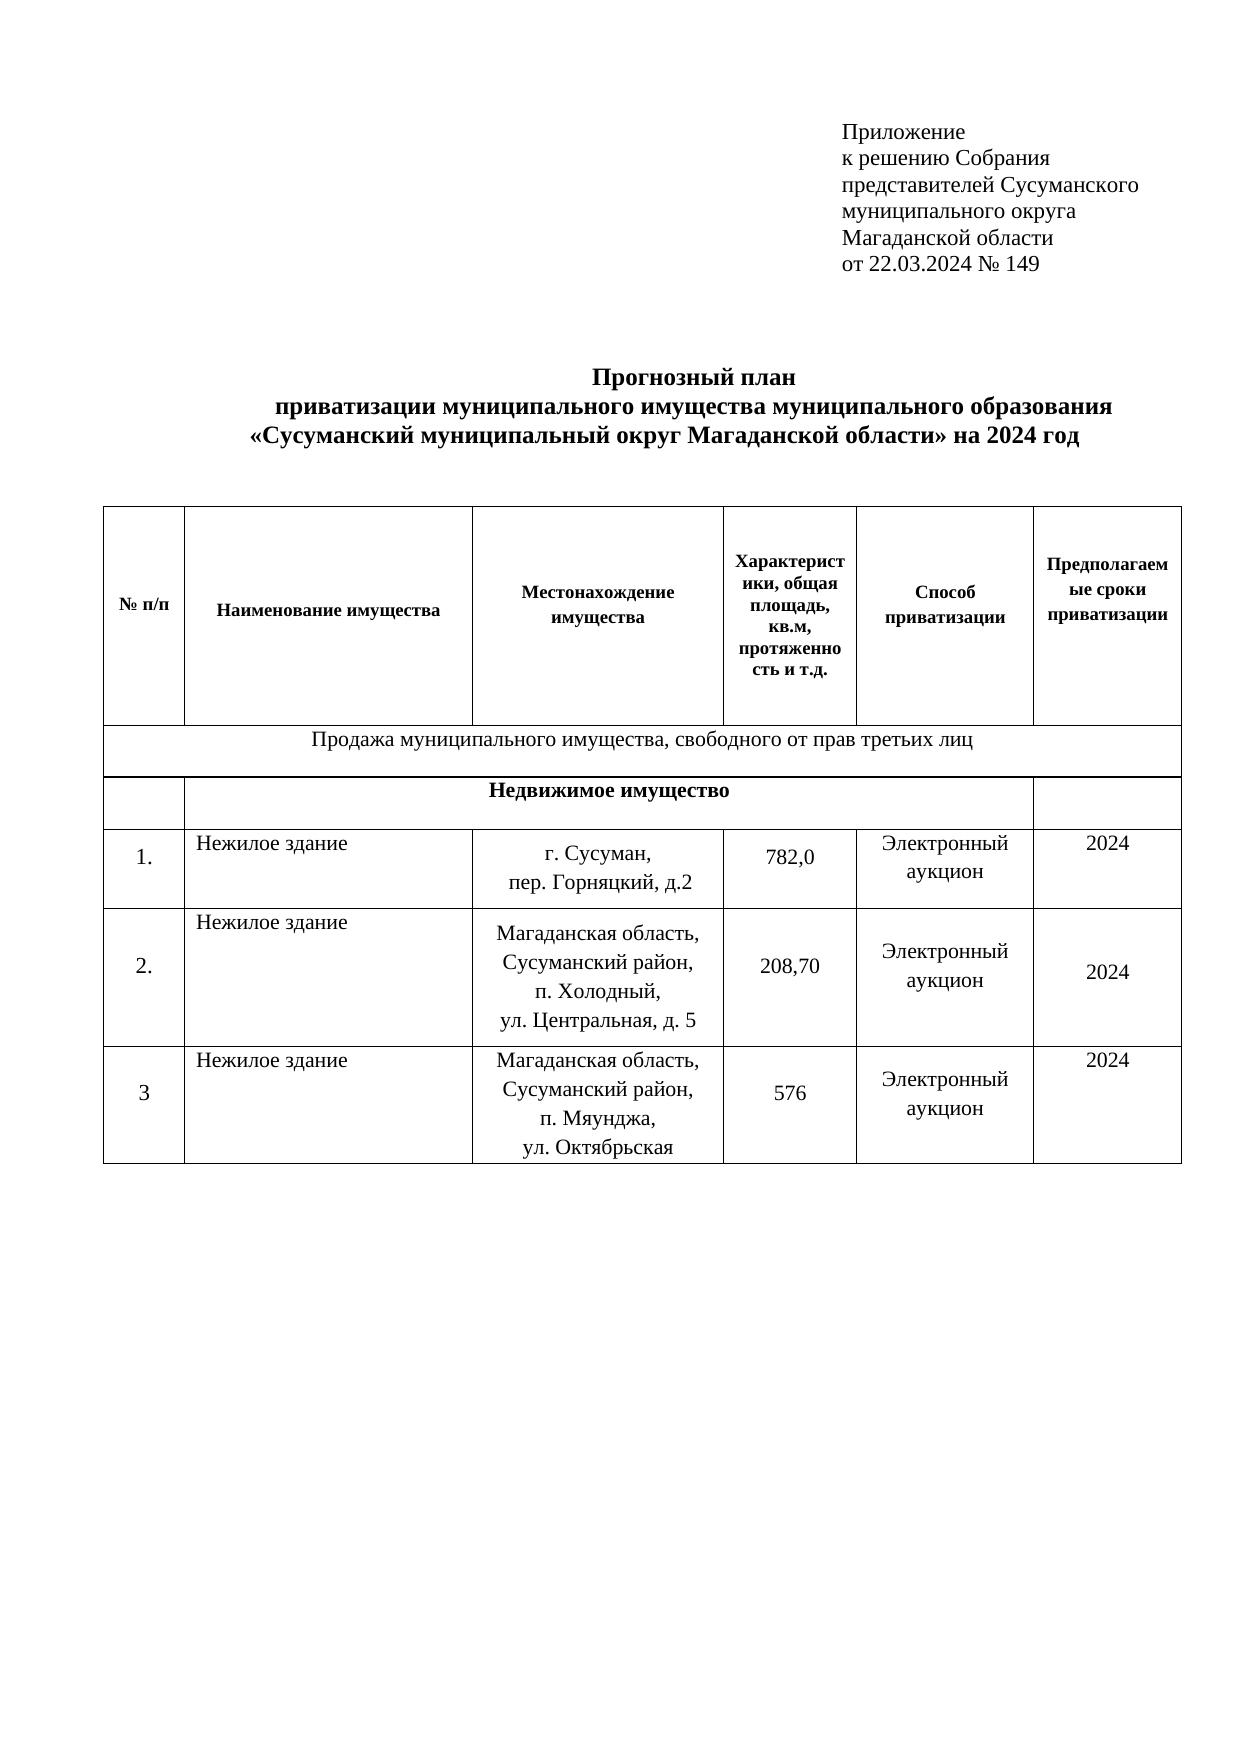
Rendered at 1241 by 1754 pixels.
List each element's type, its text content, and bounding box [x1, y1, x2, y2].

text Магаданской области [842, 223, 1152, 250]
table_cell 1. [104, 830, 184, 908]
table_header Наименование имущества [185, 507, 472, 725]
table_cell 3 [104, 1047, 184, 1163]
table_cell Нежилое здание [185, 1047, 472, 1163]
table_cell Недвижимое имущество [185, 778, 1033, 828]
table_cell Продажа муниципального имущества, свободного от прав третьих лиц [104, 726, 1181, 776]
table_cell Магаданская область, Сусуманский район, п. Мяунджа, ул. Октябрьская [473, 1047, 723, 1163]
table_cell Нежилое здание [185, 830, 472, 908]
text от 22.03.2024 № 149 [842, 250, 1152, 276]
table_cell 782,0 [724, 830, 856, 908]
table_cell г. Сусуман, пер. Горняцкий, д.2 [473, 830, 723, 908]
table_cell Магаданская область, Сусуманский район, п. Холодный, ул. Центральная, д. 5 [473, 909, 723, 1046]
text Прогнозный план [177, 362, 1152, 391]
table_header Предполагаемые сроки приватизации [1034, 507, 1181, 725]
table_cell [104, 778, 184, 828]
table_header № п/п [104, 507, 184, 725]
table_cell Электронный аукцион [857, 830, 1033, 908]
text к решению Собрания представителей Сусуманского муниципального округа [842, 144, 1152, 223]
table_header Характеристики, общая площадь, кв.м, протяженность и т.д. [724, 507, 856, 725]
table_cell 2024 [1034, 909, 1181, 1046]
table_cell 2024 [1034, 1047, 1181, 1163]
text приватизации муниципального имущества муниципального образования «Сусуманский муниципальный округ Магаданской области» на 2024 год [177, 391, 1152, 449]
table_cell 2024 [1034, 830, 1181, 908]
table_header Способ приватизации [857, 507, 1033, 725]
table_cell 576 [724, 1047, 856, 1163]
table_cell 208,70 [724, 909, 856, 1046]
text Приложение [842, 118, 1152, 144]
table_cell 2. [104, 909, 184, 1046]
table_cell [1034, 778, 1181, 828]
table_cell Электронный аукцион [857, 909, 1033, 1046]
table_header Местонахождение имущества [473, 507, 723, 725]
table_cell Нежилое здание [185, 909, 472, 1046]
table_cell Электронный аукцион [857, 1047, 1033, 1163]
